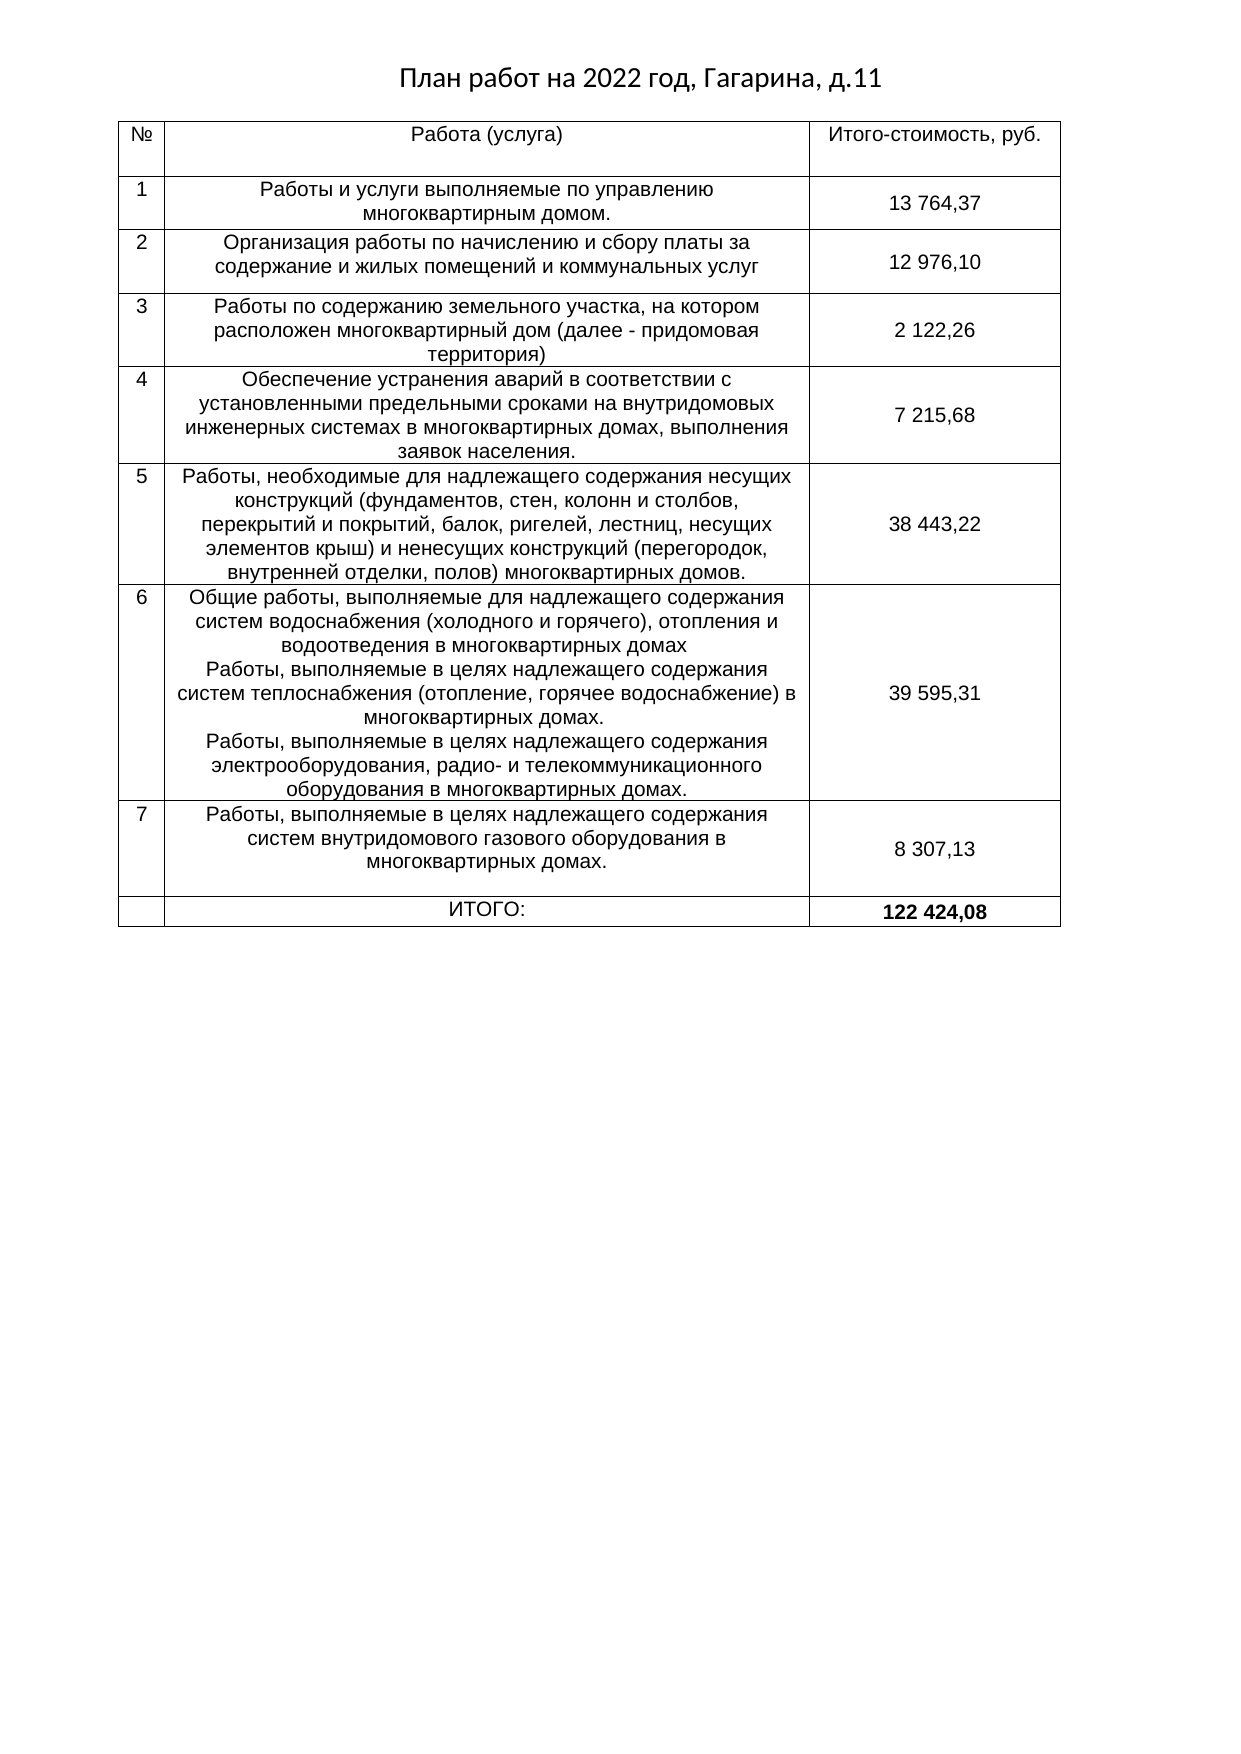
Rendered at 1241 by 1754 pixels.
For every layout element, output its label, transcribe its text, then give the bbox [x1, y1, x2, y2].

table_cell 3 [119, 294, 164, 366]
table_cell 7 [119, 801, 164, 896]
table_cell Работы и услуги выполняемые по управлению многоквартирным домом. [165, 177, 809, 229]
table_cell 7 215,68 [810, 367, 1060, 463]
table_header Итого-стоимость, руб. [810, 122, 1060, 176]
table_cell 2 [119, 230, 164, 293]
table_cell 122 424,08 [810, 897, 1060, 926]
table_cell ИТОГО: [165, 897, 809, 926]
table_cell 1 [119, 177, 164, 229]
table_header № [119, 122, 164, 176]
table_cell 6 [119, 585, 164, 800]
table_cell [119, 897, 164, 926]
table_cell 2 122,26 [810, 294, 1060, 366]
table_cell Организация работы по начислению и сбору платы за содержание и жилых помещений и коммунальных услуг [165, 230, 809, 293]
table_cell 8 307,13 [810, 801, 1060, 896]
table_cell Обеспечение устранения аварий в соответствии с установленными предельными сроками на внутридомовых инженерных системах в многоквартирных домах, выполнения заявок населения. [165, 367, 809, 463]
table_cell 5 [119, 464, 164, 584]
table_cell Работы, выполняемые в целях надлежащего содержания систем внутридомового газового оборудования в многоквартирных домах. [165, 801, 809, 896]
table_cell Общие работы, выполняемые для надлежащего содержания систем водоснабжения (холодного и горячего), отопления и водоотведения в многоквартирных домах Работы, выполняемые в целях надлежащего содержания систем теплоснабжения (отопление, горячее водоснабжение) в многоквартирных домах. Работы, выполняемые в целях надлежащего содержания электрооборудования, радио- и телекоммуникационного оборудования в многоквартирных домах. [165, 585, 809, 800]
table_cell Работы по содержанию земельного участка, на котором расположен многоквартирный дом (далее - придомовая территория) [165, 294, 809, 366]
table_cell Работы, необходимые для надлежащего содержания несущих конструкций (фундаментов, стен, колонн и столбов, перекрытий и покрытий, балок, ригелей, лестниц, несущих элементов крыш) и ненесущих конструкций (перегородок, внутренней отделки, полов) многоквартирных домов. [165, 464, 809, 584]
text План работ на 2022 год, Гагарина, д.11 [130, 59, 1152, 95]
table_cell 12 976,10 [810, 230, 1060, 293]
table_cell 39 595,31 [810, 585, 1060, 800]
table_cell 4 [119, 367, 164, 463]
table_header Работа (услуга) [165, 122, 809, 176]
table_cell 38 443,22 [810, 464, 1060, 584]
table_cell 13 764,37 [810, 177, 1060, 229]
